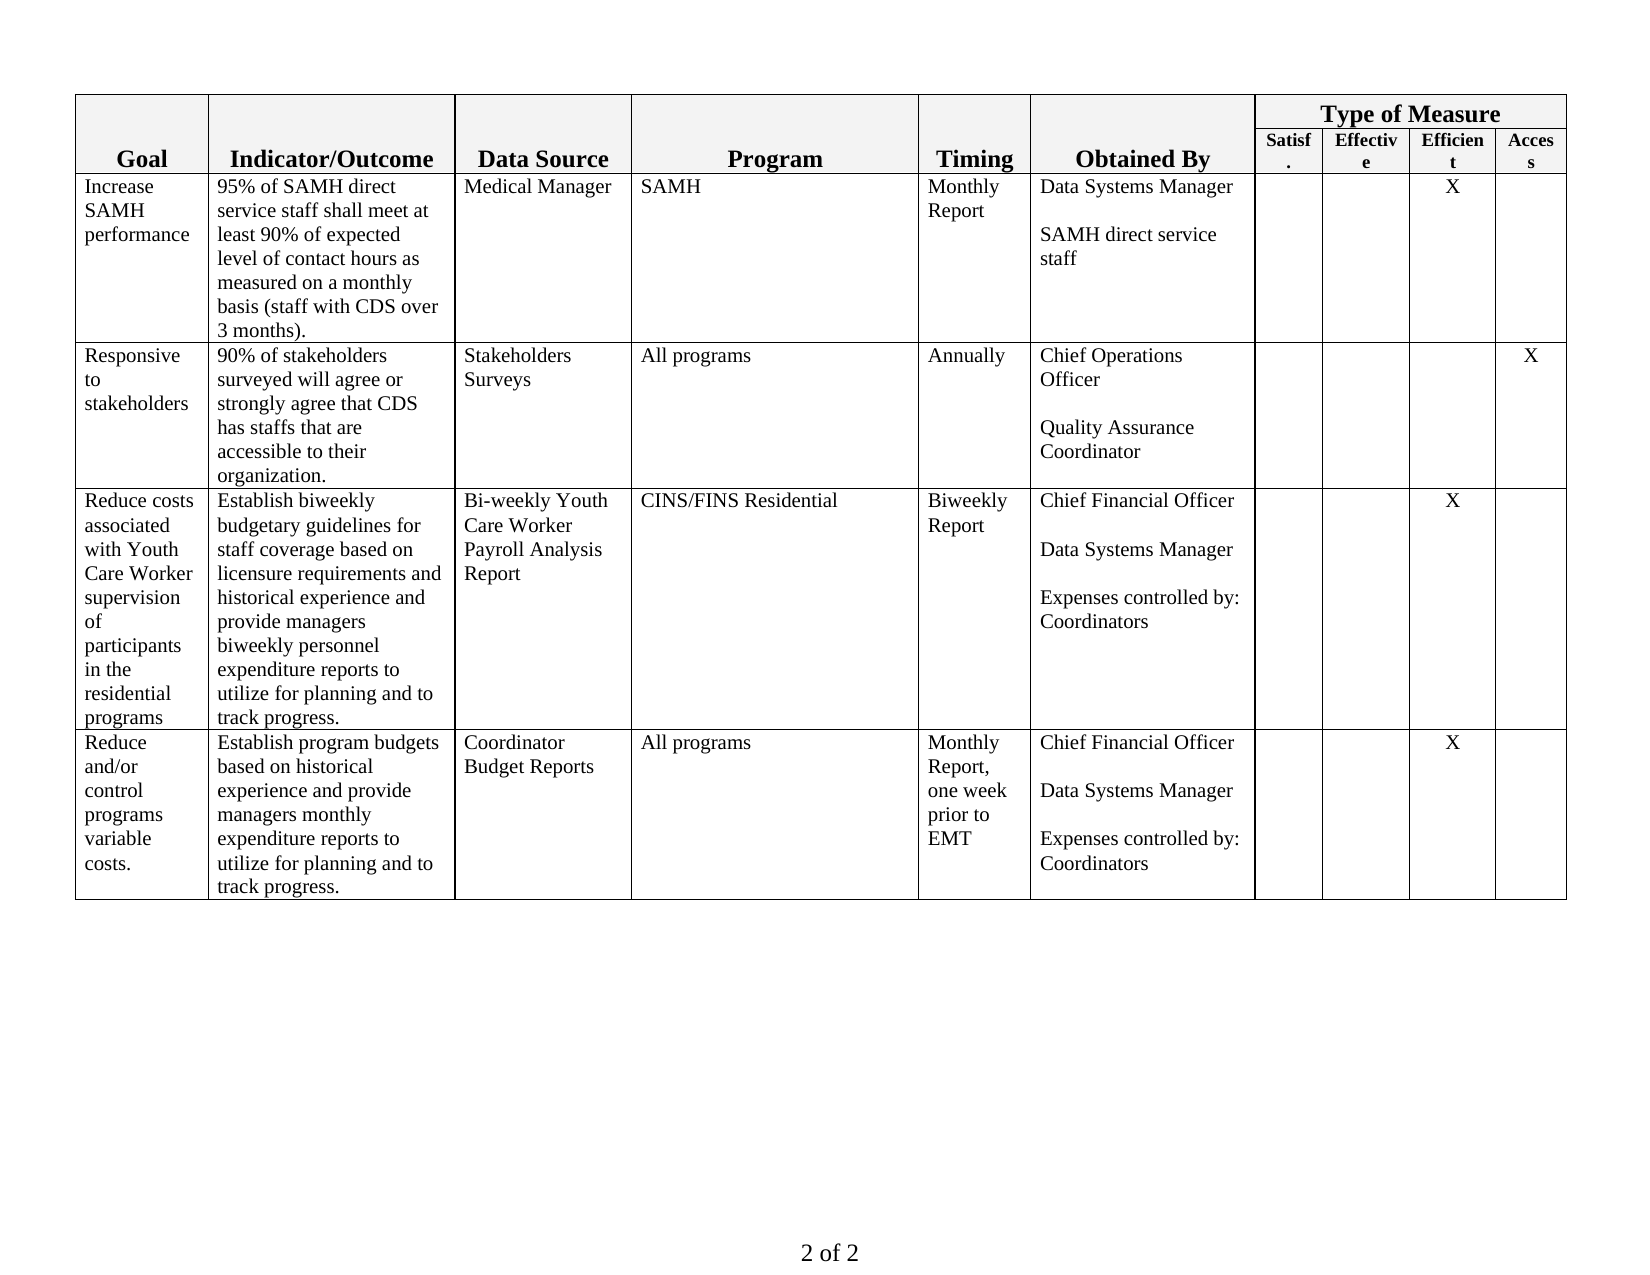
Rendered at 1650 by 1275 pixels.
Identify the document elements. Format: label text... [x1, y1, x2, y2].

table_cell [1256, 174, 1322, 342]
table_cell Chief Financial Officer Data Systems Manager Expenses controlled by: Coordinators [1031, 730, 1254, 898]
table_cell [1256, 489, 1322, 729]
table_cell X [1410, 489, 1495, 729]
table_cell Chief Financial Officer Data Systems Manager Expenses controlled by: Coordinators [1031, 489, 1254, 729]
table_cell Reduce costs associated with Youth Care Worker supervision of participants in the residential programs [76, 489, 208, 729]
table_cell Monthly Report [919, 174, 1030, 342]
table_header Type of Measure [1256, 95, 1566, 128]
table_cell Monthly Report, one week prior to EMT [919, 730, 1030, 898]
table_header Data Source [456, 95, 631, 172]
table_cell [1496, 489, 1566, 729]
table_cell 95% of SAMH direct service staff shall meet at least 90% of expected level of contact hours as measured on a monthly basis (staff with CDS over 3 months). [209, 174, 454, 342]
table_cell Access [1496, 129, 1566, 172]
table_cell All programs [632, 343, 918, 487]
table_cell Responsive to stakeholders [76, 343, 208, 487]
table_cell X [1496, 343, 1566, 487]
table_cell Stakeholders Surveys [456, 343, 631, 487]
table_cell Annually [919, 343, 1030, 487]
table_cell [1323, 174, 1409, 342]
table_cell X [1410, 174, 1495, 342]
table_header Goal [76, 95, 208, 172]
table_cell X [1410, 730, 1495, 898]
table_cell [1323, 730, 1409, 898]
table_cell [1256, 730, 1322, 898]
table_cell [1410, 343, 1495, 487]
table_cell [1496, 730, 1566, 898]
table_cell SAMH [632, 174, 918, 342]
table_cell 90% of stakeholders surveyed will agree or strongly agree that CDS has staffs that are accessible to their organization. [209, 343, 454, 487]
table_cell Reduce and/or control programs variable costs. [76, 730, 208, 898]
table_cell Effective [1323, 129, 1409, 172]
table_cell Establish biweekly budgetary guidelines for staff coverage based on licensure requirements and historical experience and provide managers biweekly personnel expenditure reports to utilize for planning and to track progress. [209, 489, 454, 729]
table_cell Chief Operations Officer Quality Assurance Coordinator [1031, 343, 1254, 487]
table_header Indicator/Outcome [209, 95, 454, 172]
table_cell [1323, 343, 1409, 487]
table_header Obtained By [1031, 95, 1254, 172]
table_cell Bi-weekly Youth Care Worker Payroll Analysis Report [456, 489, 631, 729]
table_cell Efficient [1410, 129, 1495, 172]
table_cell Establish program budgets based on historical experience and provide managers monthly expenditure reports to utilize for planning and to track progress. [209, 730, 454, 898]
table_cell [1496, 174, 1566, 342]
table_cell Satisf. [1256, 129, 1322, 172]
table_cell Coordinator Budget Reports [456, 730, 631, 898]
table_header Program [632, 95, 918, 172]
table_cell All programs [632, 730, 918, 898]
table_cell [1256, 343, 1322, 487]
table_cell Increase SAMH performance [76, 174, 208, 342]
table_cell CINS/FINS Residential [632, 489, 918, 729]
table_cell Data Systems Manager SAMH direct service staff [1031, 174, 1254, 342]
table_cell Biweekly Report [919, 489, 1030, 729]
table_cell Medical Manager [456, 174, 631, 342]
table_cell [1323, 489, 1409, 729]
table_header Timing [919, 95, 1030, 172]
